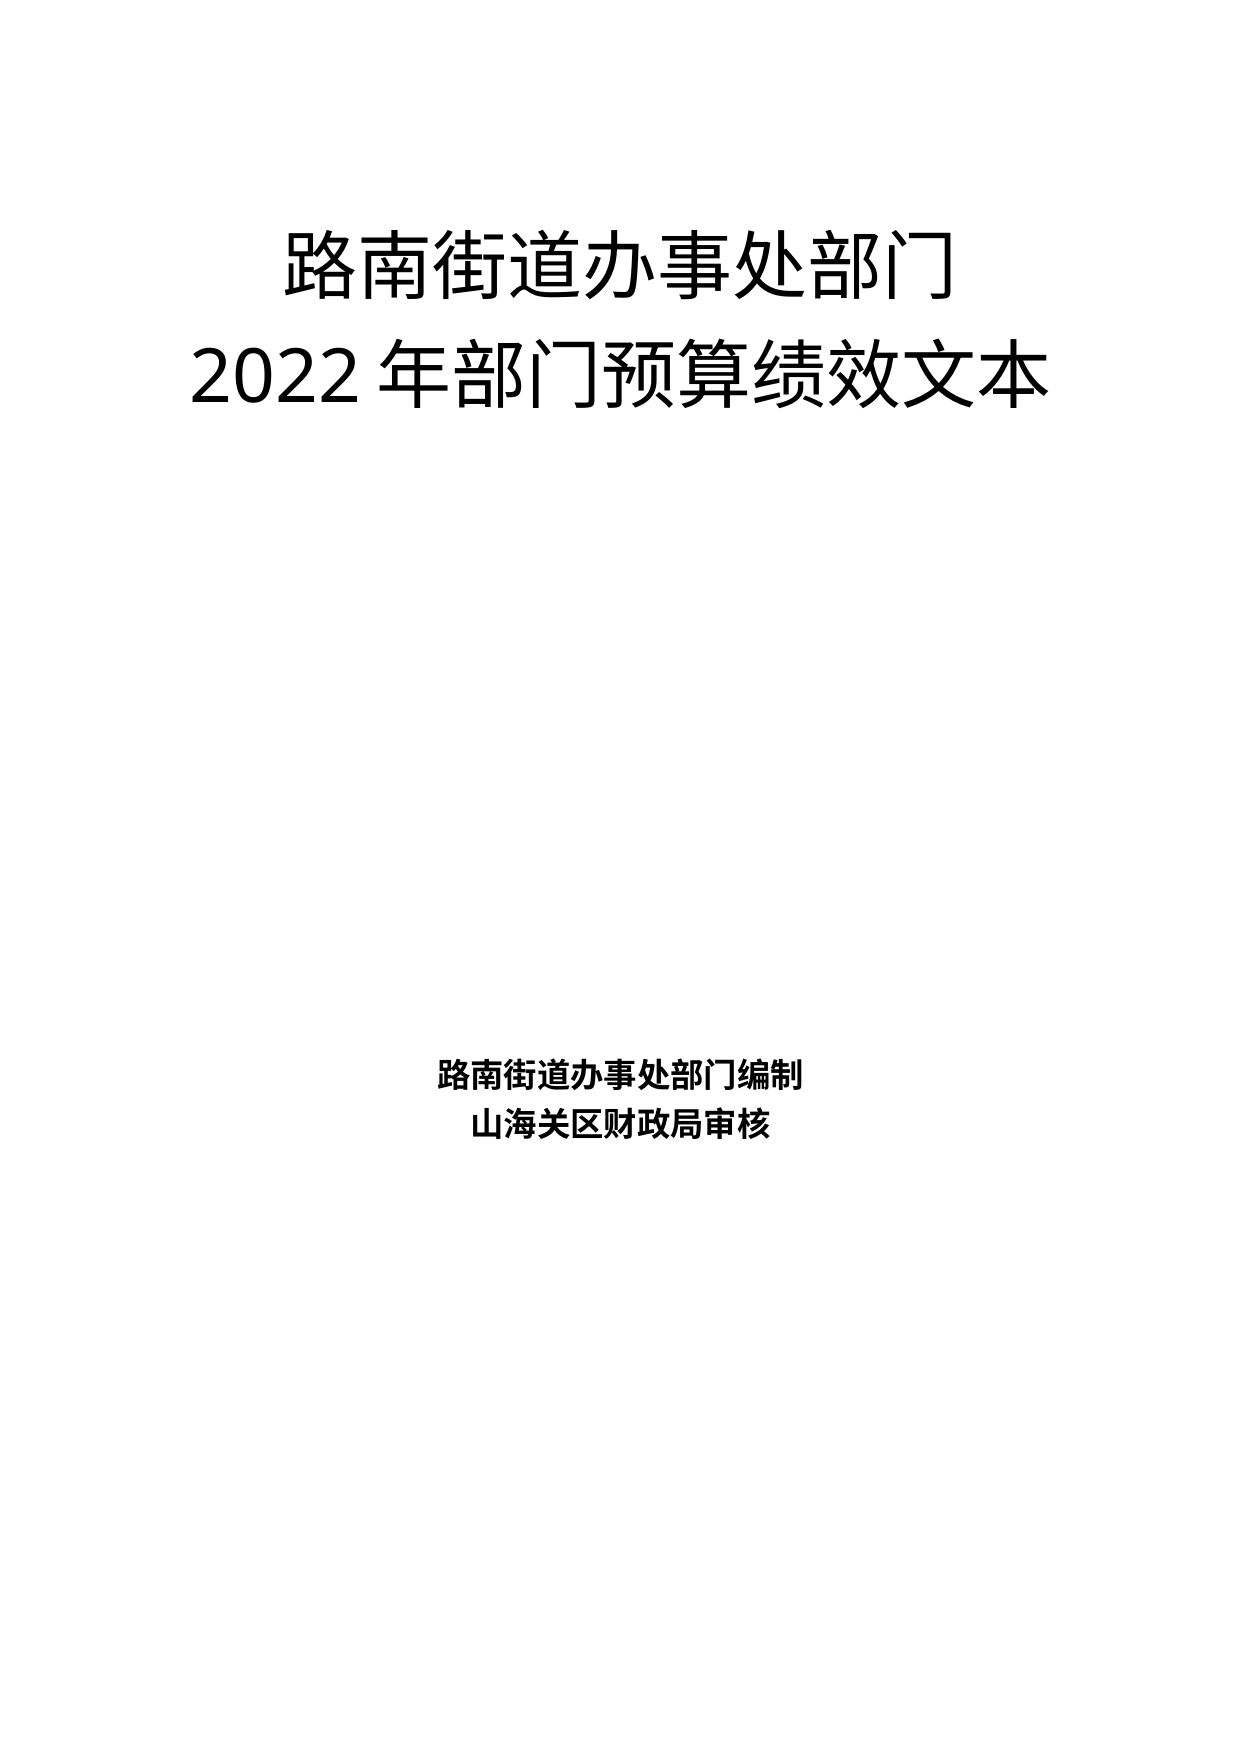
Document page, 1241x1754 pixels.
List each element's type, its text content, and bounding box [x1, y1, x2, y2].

text 路南街道办事处部门编制 [136, 1049, 1104, 1097]
text 路南街道办事处部门 [136, 207, 1104, 315]
text 山海关区财政局审核 [136, 1097, 1104, 1146]
text 2022年部门预算绩效文本 [136, 315, 1104, 424]
